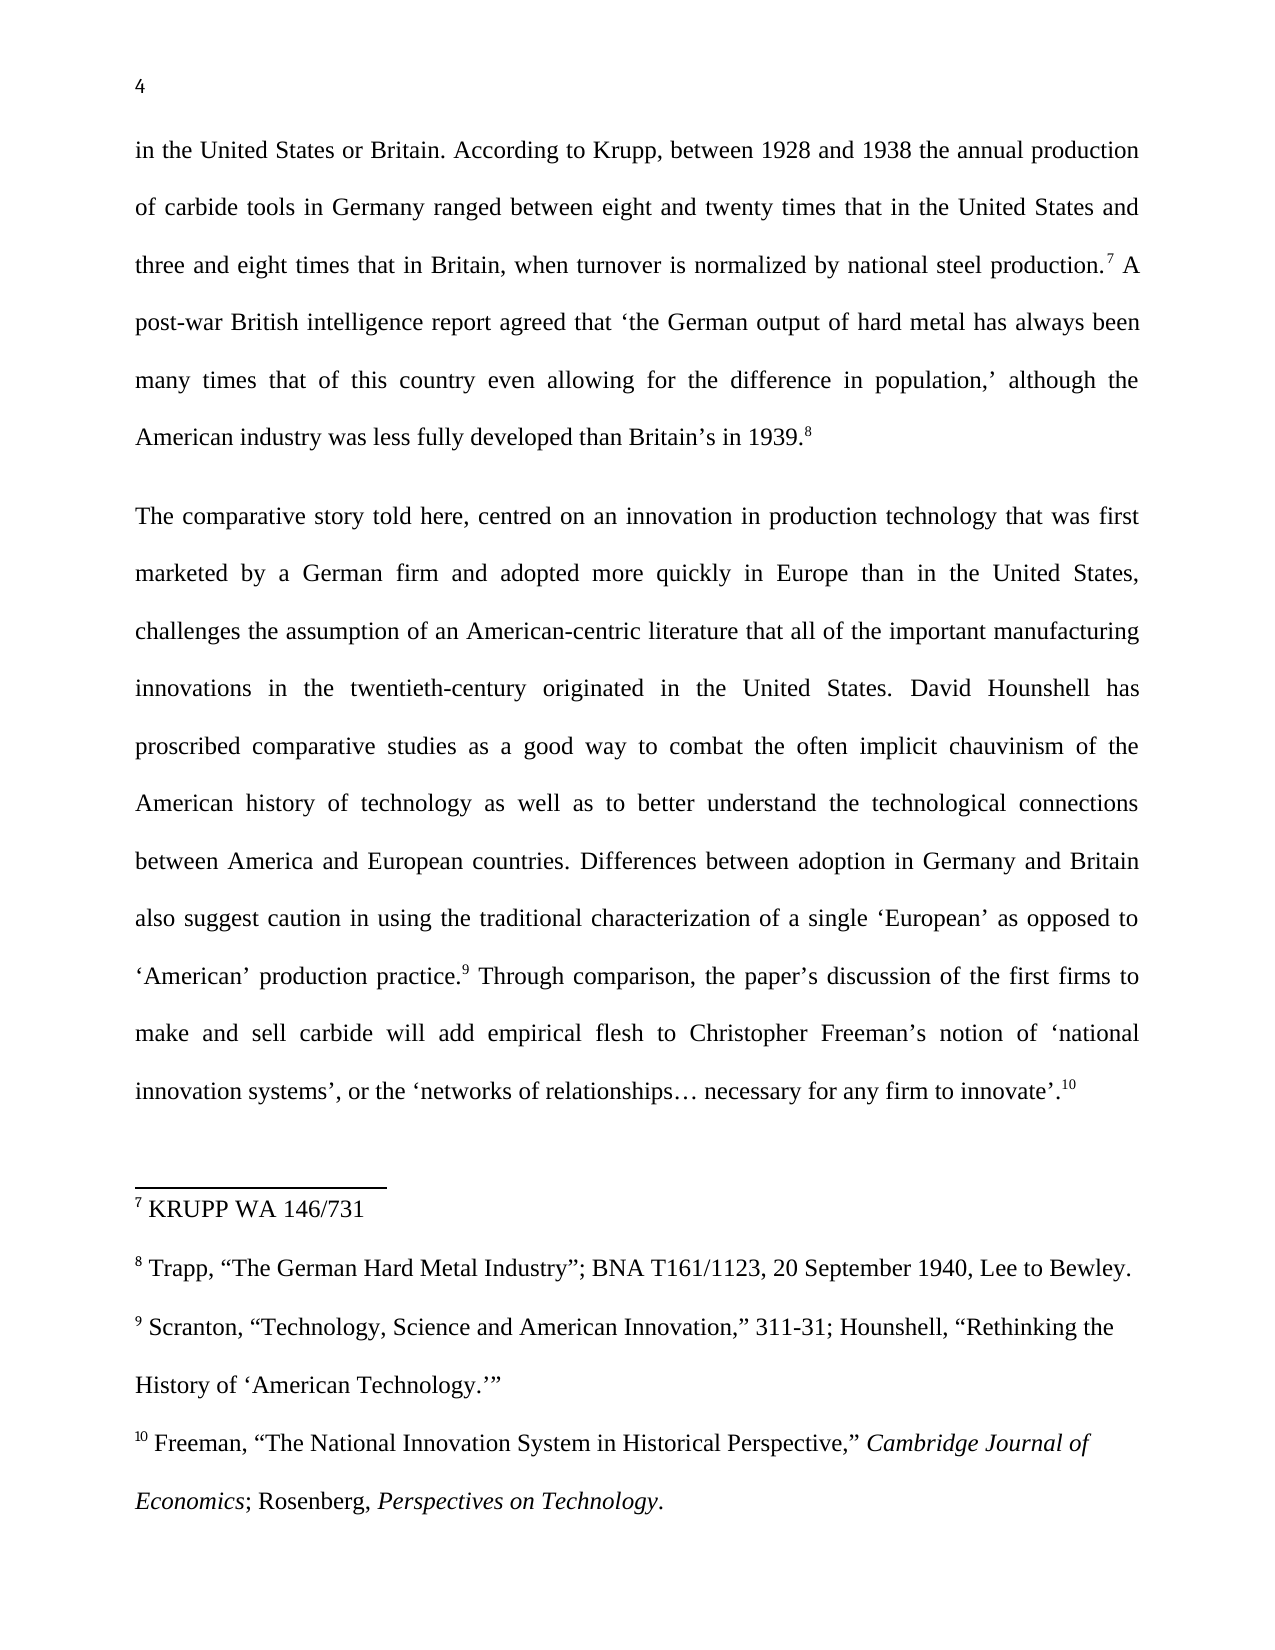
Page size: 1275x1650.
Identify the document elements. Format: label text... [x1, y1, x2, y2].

text The comparative story told here, centred on an innovation in production technology that was first marketed by a German firm and adopted more quickly in Europe than in the United States, challenges the assumption of an American-centric literature that all of the important manufacturing innovations in the twentieth-century originated in the United States. David Hounshell has proscribed comparative studies as a good way to combat the often implicit chauvinism of the American history of technology as well as to better understand the technological connections between America and European countries. Differences between adoption in Germany and Britain also suggest caution in using the traditional characterization of a single ‘European’ as opposed to ‘American’ production practice. Through comparison, the paper’s discussion of the first firms to make and sell carbide will add empirical flesh to Christopher Freeman’s notion of ‘national innovation systems’, or the ‘networks of relationships… necessary for any firm to innovate’. [135, 501, 1140, 1104]
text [135, 135, 1140, 451]
